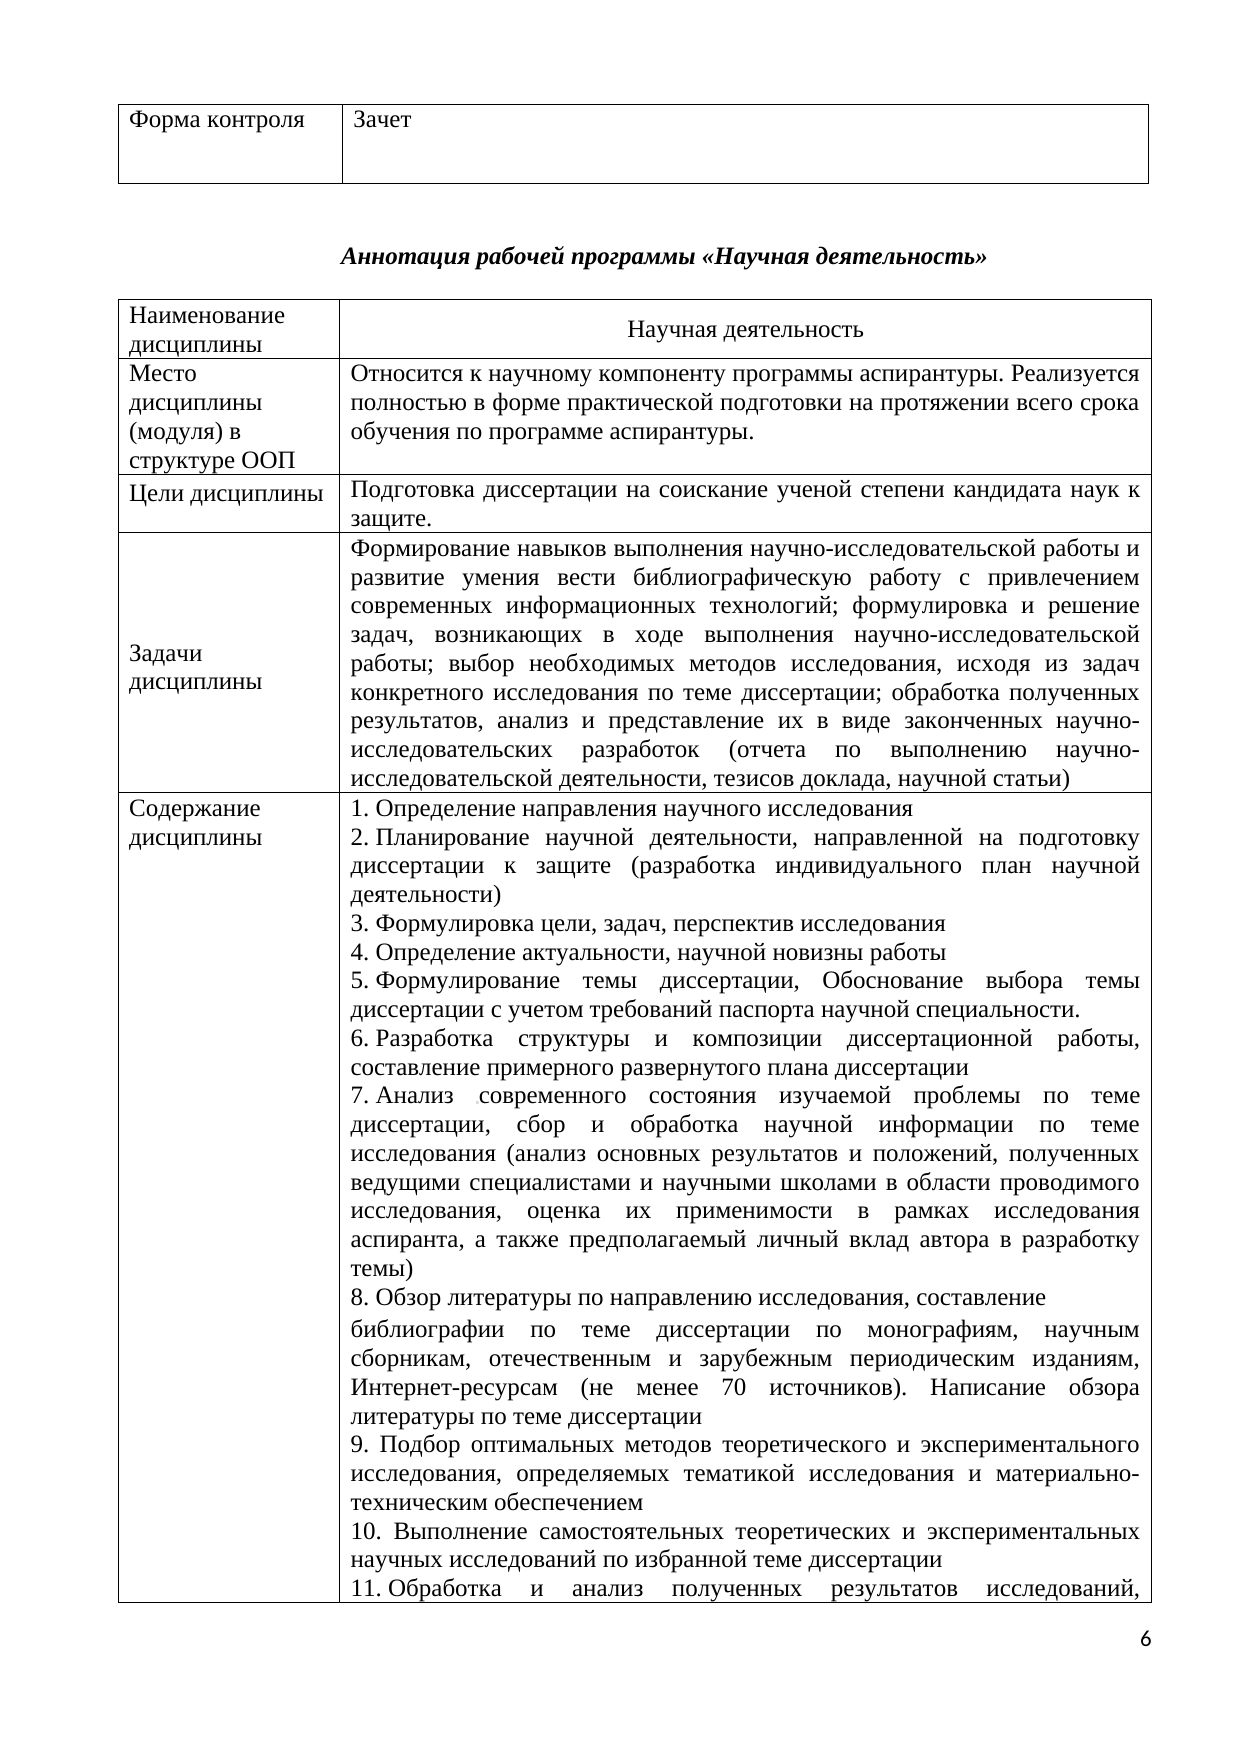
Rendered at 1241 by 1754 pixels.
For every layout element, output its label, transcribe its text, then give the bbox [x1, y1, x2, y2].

table_cell Относится к научному компоненту программы аспирантуры. Реализуется полностью в форме практической подготовки на протяжении всего срока обучения по программе аспирантуры. [340, 359, 1151, 473]
table_header Наименование дисциплины [119, 300, 339, 357]
text Аннотация рабочей программы «Научная деятельность» [177, 241, 1152, 270]
table_cell Форма контроля [119, 105, 342, 183]
table_cell Формирование навыков выполнения научно-исследовательской работы и развитие умения вести библиографическую работу с привлечением современных информационных технологий; формулировка и решение задач, возникающих в ходе выполнения научно-исследовательской работы; выбор необходимых методов исследования, исходя из задач конкретного исследования по теме диссертации; обработка полученных результатов, анализ и представление их в виде законченных научно-исследовательских разработок (отчета по выполнению научно-исследовательской деятельности, тезисов доклада, научной статьи) [340, 533, 1151, 792]
table_header Научная деятельность [340, 300, 1151, 357]
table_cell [119, 793, 339, 1602]
table_cell Подготовка диссертации на соискание ученой степени кандидата наук к защите. [340, 475, 1151, 532]
table_cell Задачи дисциплины [119, 533, 339, 792]
table_cell Место дисциплины (модуля) в структуре ООП [119, 359, 339, 473]
table_cell Цели дисциплины [119, 475, 339, 532]
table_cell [340, 793, 1151, 1602]
table_cell Зачет [343, 105, 1148, 183]
